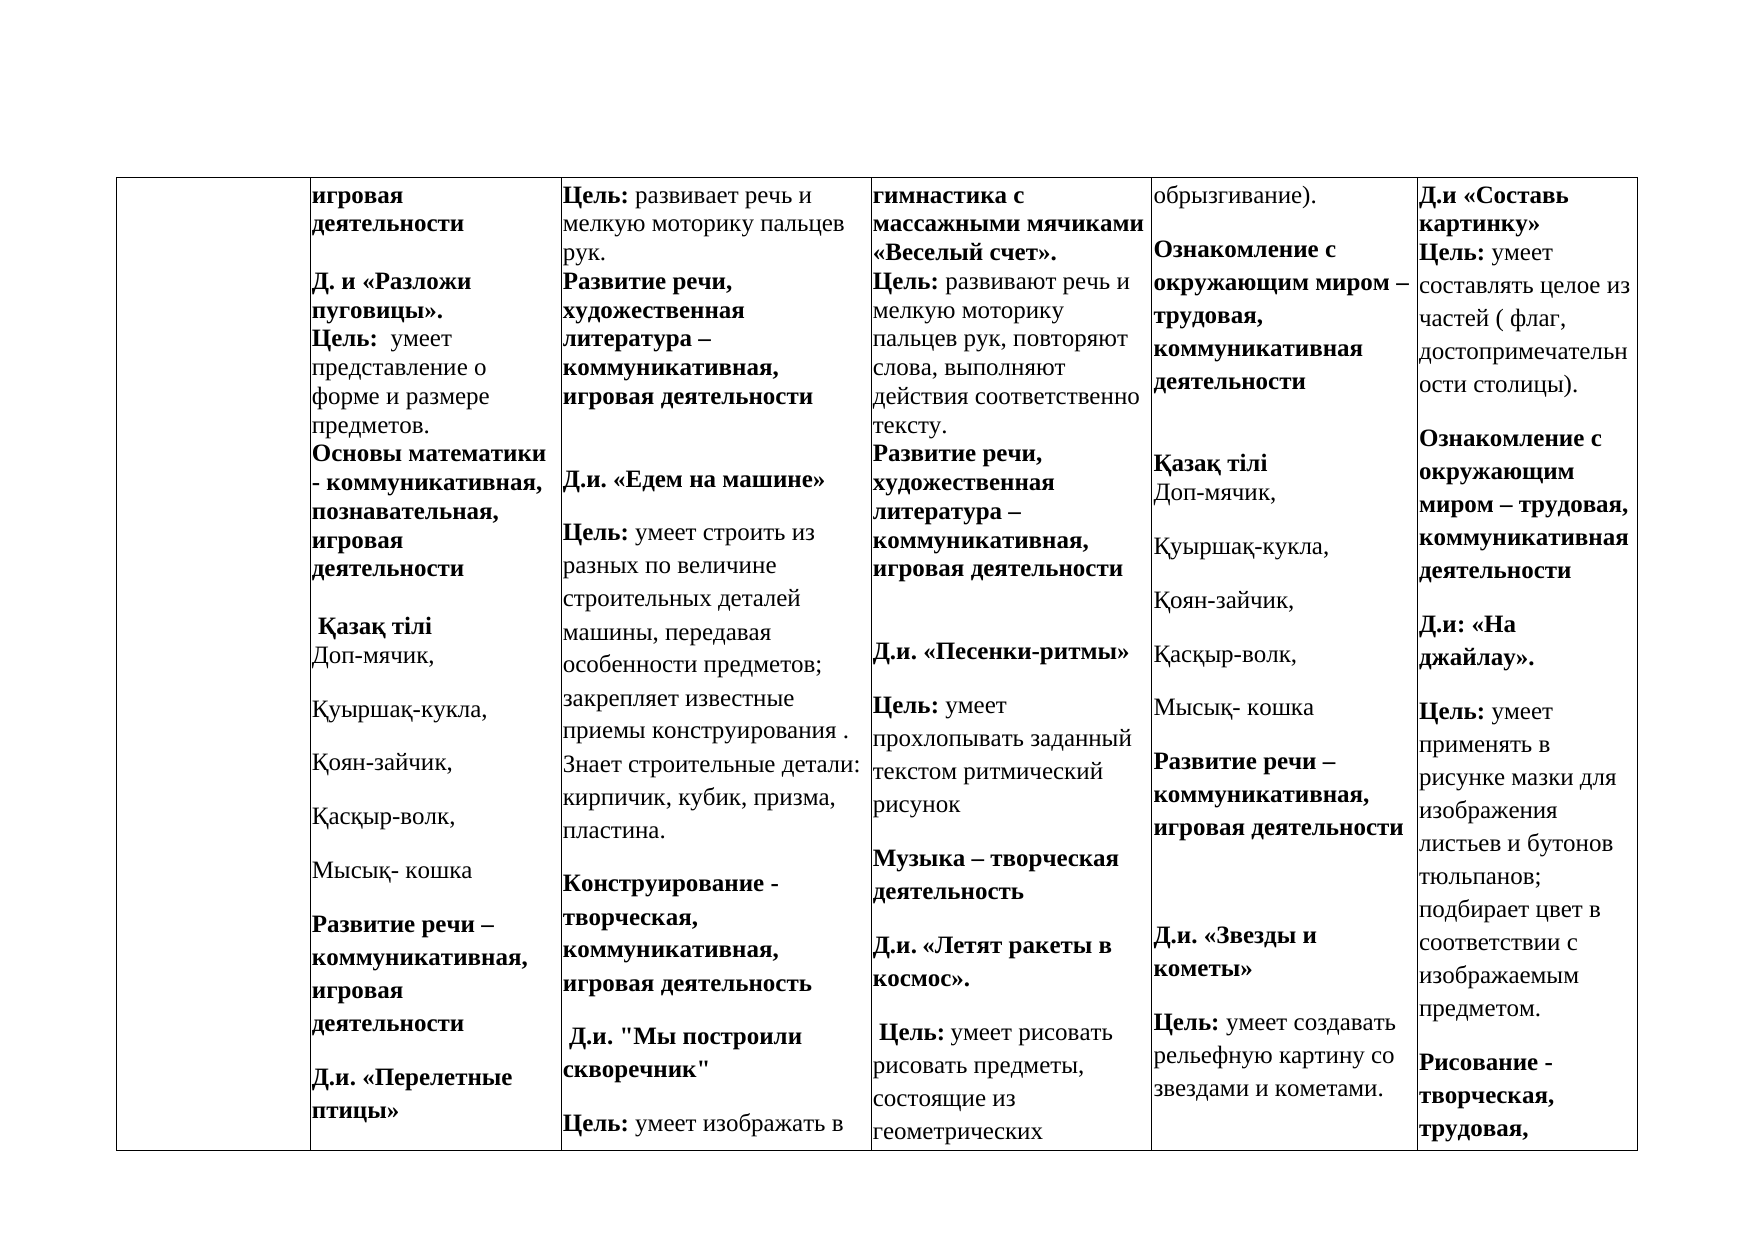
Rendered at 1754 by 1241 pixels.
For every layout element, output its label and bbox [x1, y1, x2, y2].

table_cell [1418, 178, 1637, 1150]
table_cell [311, 178, 561, 1150]
table_cell [117, 178, 310, 1150]
table_cell [562, 178, 871, 1150]
table_cell [872, 178, 1151, 1150]
table_cell [1152, 178, 1417, 1150]
